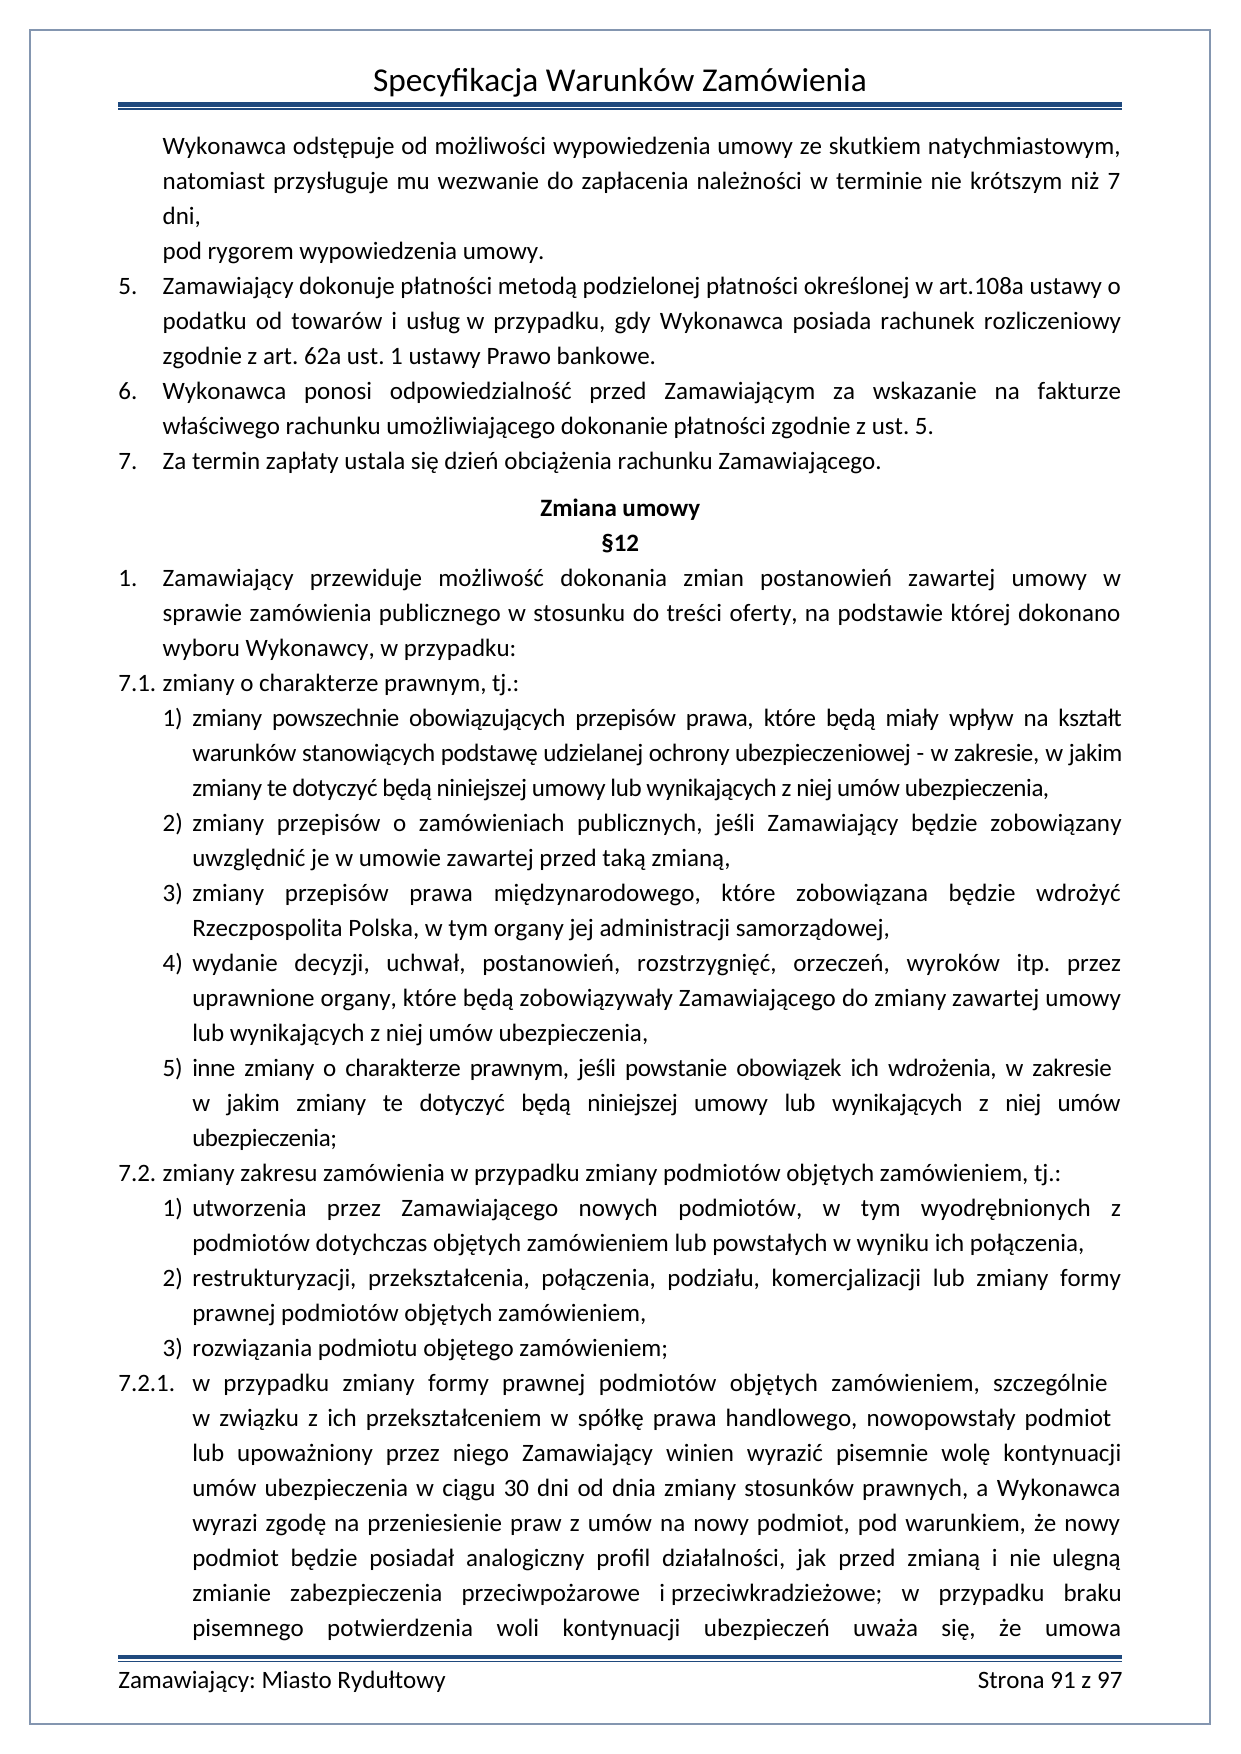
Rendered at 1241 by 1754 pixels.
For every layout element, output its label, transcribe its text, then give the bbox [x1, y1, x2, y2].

list zmiany przepisów prawa międzynarodowego, które zobowiązana będzie wdrożyć Rzeczpospolita Polska, w tym organy jej administracji samorządowej, [162, 877, 1122, 943]
list Zamawiający dokonuje płatności metodą podzielonej płatności określonej w art.108a ustawy o podatku od towarów i usług w przypadku, gdy Wykonawca posiada rachunek rozliczeniowy zgodnie z art. 62a ust. 1 ustawy Prawo bankowe. [118, 270, 1122, 370]
list zmiany powszechnie obowiązujących przepisów prawa, które będą miały wpływ na kształt warunków stanowiących podstawę udzielanej ochrony ubezpieczeniowej - w zakresie, w jakim zmiany te dotyczyć będą niniejszej umowy lub wynikających z niej umów ubezpieczenia, [162, 702, 1122, 803]
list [118, 130, 1122, 265]
list Za termin zapłaty ustala się dzień obciążenia rachunku Zamawiającego. [118, 445, 1122, 475]
list rozwiązania podmiotu objętego zamówieniem; [162, 1332, 1122, 1363]
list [118, 1367, 1122, 1643]
list inne zmiany o charakterze prawnym, jeśli powstanie obowiązek ich wdrożenia, w zakresie w jakim zmiany te dotyczyć będą niniejszej umowy lub wynikających z niej umów ubezpieczenia; [162, 1052, 1122, 1153]
list zmiany przepisów o zamówieniach publicznych, jeśli Zamawiający będzie zobowiązany uwzględnić je w umowie zawartej przed taką zmianą, [162, 807, 1122, 873]
list restrukturyzacji, przekształcenia, połączenia, podziału, komercjalizacji lub zmiany formy prawnej podmiotów objętych zamówieniem, [162, 1262, 1122, 1328]
list Wykonawca ponosi odpowiedzialność przed Zamawiającym za wskazanie na fakturze właściwego rachunku umożliwiającego dokonanie płatności zgodnie z ust. 5. [118, 375, 1122, 440]
text Zmiana umowy [118, 492, 1122, 523]
text §12 [118, 527, 1122, 558]
list wydanie decyzji, uchwał, postanowień, rozstrzygnięć, orzeczeń, wyroków itp. przez uprawnione organy, które będą zobowiązywały Zamawiającego do zmiany zawartej umowy lub wynikających z niej umów ubezpieczenia, [162, 947, 1122, 1048]
list Zamawiający przewiduje możliwość dokonania zmian postanowień zawartej umowy w sprawie zamówienia publicznego w stosunku do treści oferty, na podstawie której dokonano wyboru Wykonawcy, w przypadku: [118, 562, 1122, 663]
list utworzenia przez Zamawiającego nowych podmiotów, w tym wyodrębnionych z podmiotów dotychczas objętych zamówieniem lub powstałych w wyniku ich połączenia, [162, 1192, 1122, 1258]
list zmiany o charakterze prawnym, tj.: [118, 667, 1122, 698]
list zmiany zakresu zamówienia w przypadku zmiany podmiotów objętych zamówieniem, tj.: [118, 1157, 1122, 1188]
